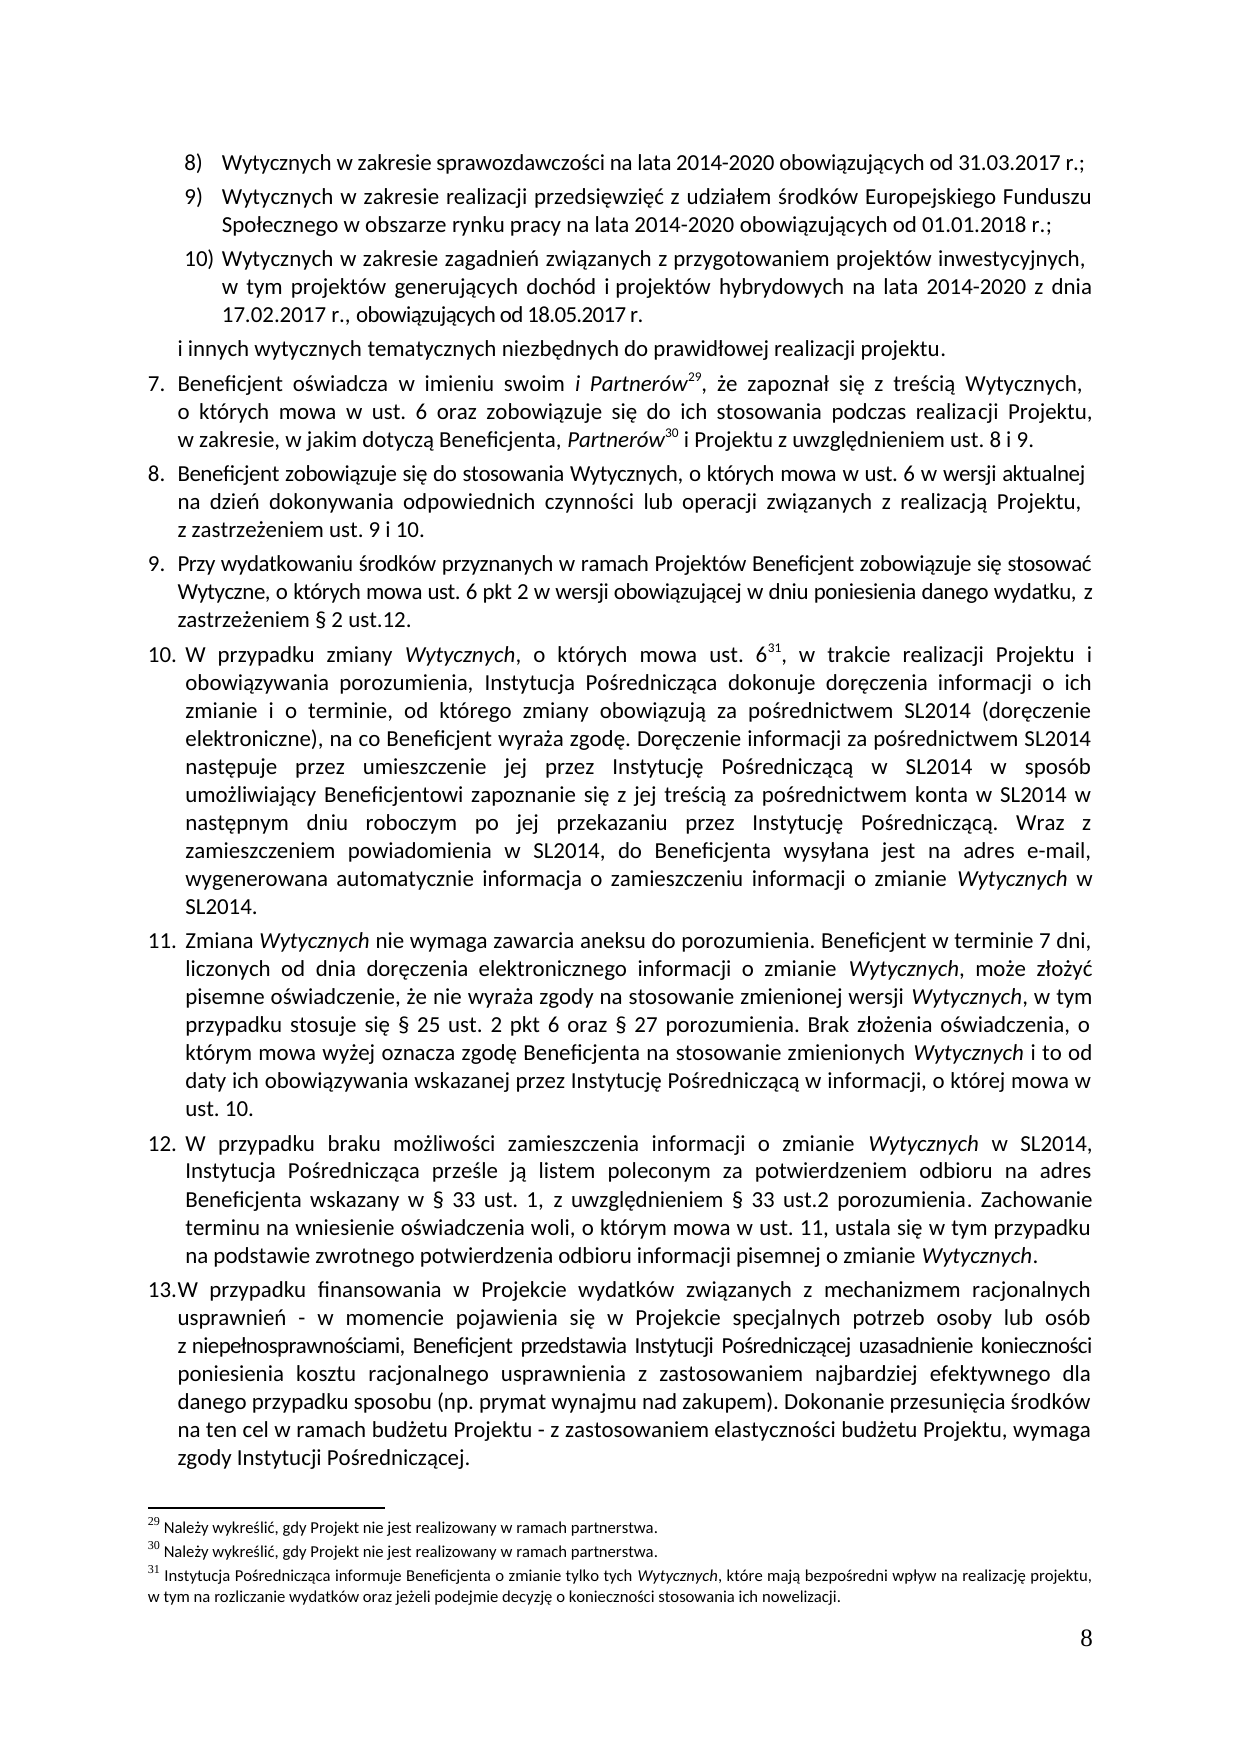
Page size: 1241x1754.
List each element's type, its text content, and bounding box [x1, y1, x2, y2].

list Wytycznych w zakresie zagadnień związanych z przygotowaniem projektów inwestycyjnych, w tym projektów generujących dochód i projektów hybrydowych na lata 2014-2020 z dnia 17.02.2017 r., obowiązujących od 18.05.2017 r. [184, 244, 1092, 328]
list W przypadku zmiany Wytycznych, o których mowa ust. 6, w trakcie realizacji Projektu i obowiązywania porozumienia, Instytucja Pośrednicząca dokonuje doręczenia informacji o ich zmianie i o terminie, od którego zmiany obowiązują za pośrednictwem SL2014 (doręczenie elektroniczne), na co Beneficjent wyraża zgodę. Doręczenie informacji za pośrednictwem SL2014 następuje przez umieszczenie jej przez Instytucję Pośredniczącą w SL2014 w sposób umożliwiający Beneficjentowi zapoznanie się z jej treścią za pośrednictwem konta w SL2014 w następnym dniu roboczym po jej przekazaniu przez Instytucję Pośredniczącą. Wraz z zamieszczeniem powiadomienia w SL2014, do Beneficjenta wysyłana jest na adres e-mail, wygenerowana automatycznie informacja o zamieszczeniu informacji o zmianie Wytycznych w SL2014. [148, 640, 1092, 920]
list Wytycznych w zakresie sprawozdawczości na lata 2014-2020 obowiązujących od 31.03.2017 r.; [184, 148, 1092, 176]
list W przypadku finansowania w Projekcie wydatków związanych z mechanizmem racjonalnych usprawnień - w momencie pojawienia się w Projekcie specjalnych potrzeb osoby lub osób z niepełnosprawnościami, Beneficjent przedstawia Instytucji Pośredniczącej uzasadnienie konieczności poniesienia kosztu racjonalnego usprawnienia z zastosowaniem najbardziej efektywnego dla danego przypadku sposobu (np. prymat wynajmu nad zakupem). Dokonanie przesunięcia środków na ten cel w ramach budżetu Projektu - z zastosowaniem elastyczności budżetu Projektu, wymaga zgody Instytucji Pośredniczącej. [148, 1275, 1092, 1471]
list Beneficjent zobowiązuje się do stosowania Wytycznych, o których mowa w ust. 6 w wersji aktualnej na dzień dokonywania odpowiednich czynności lub operacji związanych z realizacją Projektu, z zastrzeżeniem ust. 9 i 10. [148, 459, 1092, 543]
list Zmiana Wytycznych nie wymaga zawarcia aneksu do porozumienia. Beneficjent w terminie 7 dni, liczonych od dnia doręczenia elektronicznego informacji o zmianie Wytycznych, może złożyć pisemne oświadczenie, że nie wyraża zgody na stosowanie zmienionej wersji Wytycznych, w tym przypadku stosuje się § 25 ust. 2 pkt 6 oraz § 27 porozumienia. Brak złożenia oświadczenia, o którym mowa wyżej oznacza zgodę Beneficjenta na stosowanie zmienionych Wytycznych i to od daty ich obowiązywania wskazanej przez Instytucję Pośredniczącą w informacji, o której mowa w ust. 10. [148, 926, 1092, 1122]
list i innych wytycznych tematycznych niezbędnych do prawidłowej realizacji projektu. [177, 334, 1092, 363]
list Wytycznych w zakresie realizacji przedsięwzięć z udziałem środków Europejskiego Funduszu Społecznego w obszarze rynku pracy na lata 2014-2020 obowiązujących od 01.01.2018 r.; [184, 182, 1092, 238]
list Beneficjent oświadcza w imieniu swoim i Partnerów, że zapoznał się z treścią Wytycznych, o których mowa w ust. 6 oraz zobowiązuje się do ich stosowania podczas realizacji Projektu, w zakresie, w jakim dotyczą Beneficjenta, Partnerów i Projektu z uwzględnieniem ust. 8 i 9. [148, 369, 1092, 453]
list W przypadku braku możliwości zamieszczenia informacji o zmianie Wytycznych w SL2014, Instytucja Pośrednicząca prześle ją listem poleconym za potwierdzeniem odbioru na adres Beneficjenta wskazany w § 33 ust. 1, z uwzględnieniem § 33 ust.2 porozumienia. Zachowanie terminu na wniesienie oświadczenia woli, o którym mowa w ust. 11, ustala się w tym przypadku na podstawie zwrotnego potwierdzenia odbioru informacji pisemnej o zmianie Wytycznych. [148, 1129, 1092, 1269]
list Przy wydatkowaniu środków przyznanych w ramach Projektów Beneficjent zobowiązuje się stosować Wytyczne, o których mowa ust. 6 pkt 2 w wersji obowiązującej w dniu poniesienia danego wydatku, z zastrzeżeniem § 2 ust.12. [148, 549, 1092, 633]
